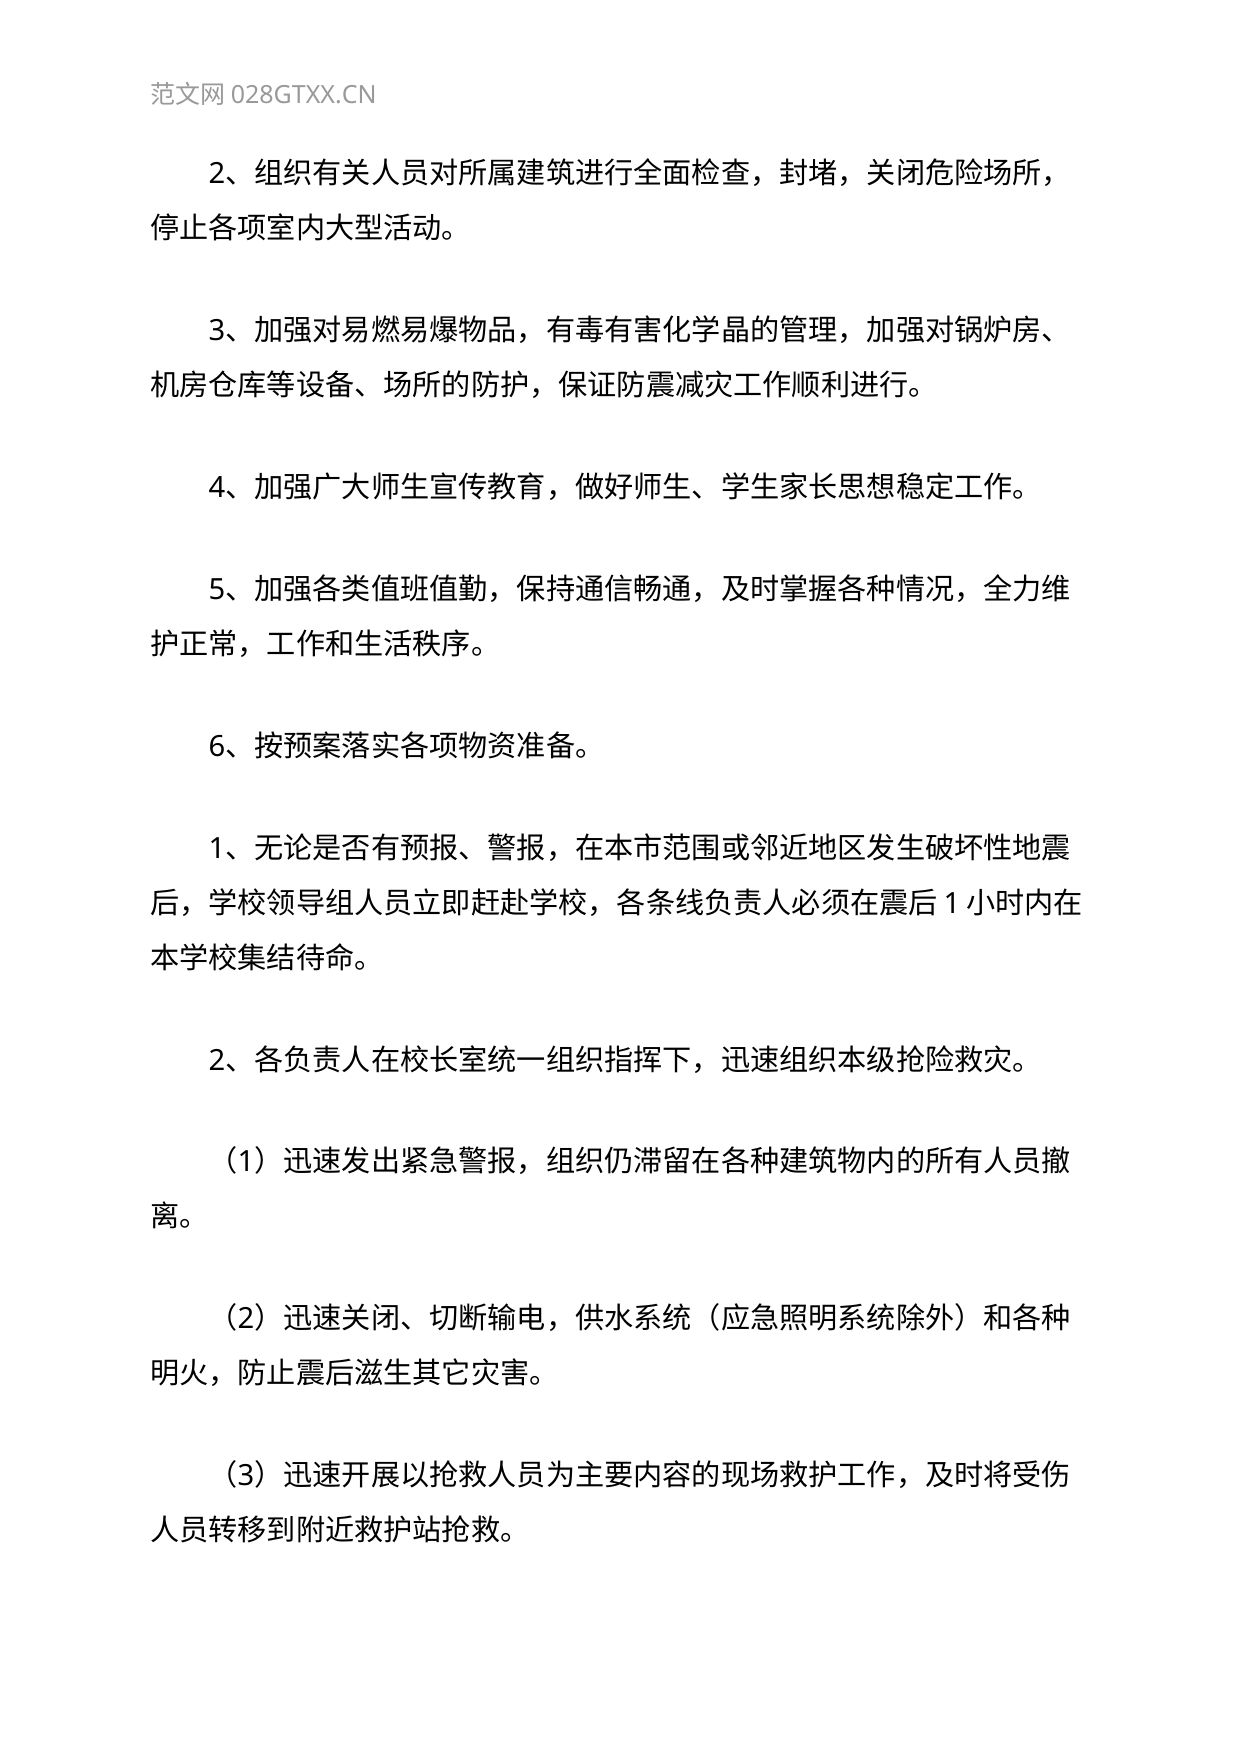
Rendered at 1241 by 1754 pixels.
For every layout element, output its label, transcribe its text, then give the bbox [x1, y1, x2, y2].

text 2、组织有关人员对所属建筑进行全面检查，封堵，关闭危险场所，停止各项室内大型活动。 [150, 150, 1090, 247]
text 6、按预案落实各项物资准备。 [150, 722, 1090, 765]
text 5、加强各类值班值勤，保持通信畅通，及时掌握各种情况，全力维护正常，工作和生活秩序。 [150, 566, 1090, 663]
text 4、加强广大师生宣传教育，做好师生、学生家长思想稳定工作。 [150, 463, 1090, 506]
text 2、各负责人在校长室统一组织指挥下，迅速组织本级抢险救灾。 [150, 1036, 1090, 1078]
text （3）迅速开展以抢救人员为主要内容的现场救护工作，及时将受伤人员转移到附近救护站抢救。 [150, 1452, 1090, 1549]
text （2）迅速关闭、切断输电，供水系统（应急照明系统除外）和各种明火，防止震后滋生其它灾害。 [150, 1295, 1090, 1392]
text 1、无论是否有预报、警报，在本市范围或邻近地区发生破坏性地震后，学校领导组人员立即赶赴学校，各条线负责人必须在震后1小时内在本学校集结待命。 [150, 824, 1090, 977]
text 3、加强对易燃易爆物品，有毒有害化学晶的管理，加强对锅炉房、机房仓库等设备、场所的防护，保证防震减灾工作顺利进行。 [150, 307, 1090, 404]
text （1）迅速发出紧急警报，组织仍滞留在各种建筑物内的所有人员撤离。 [150, 1138, 1090, 1235]
